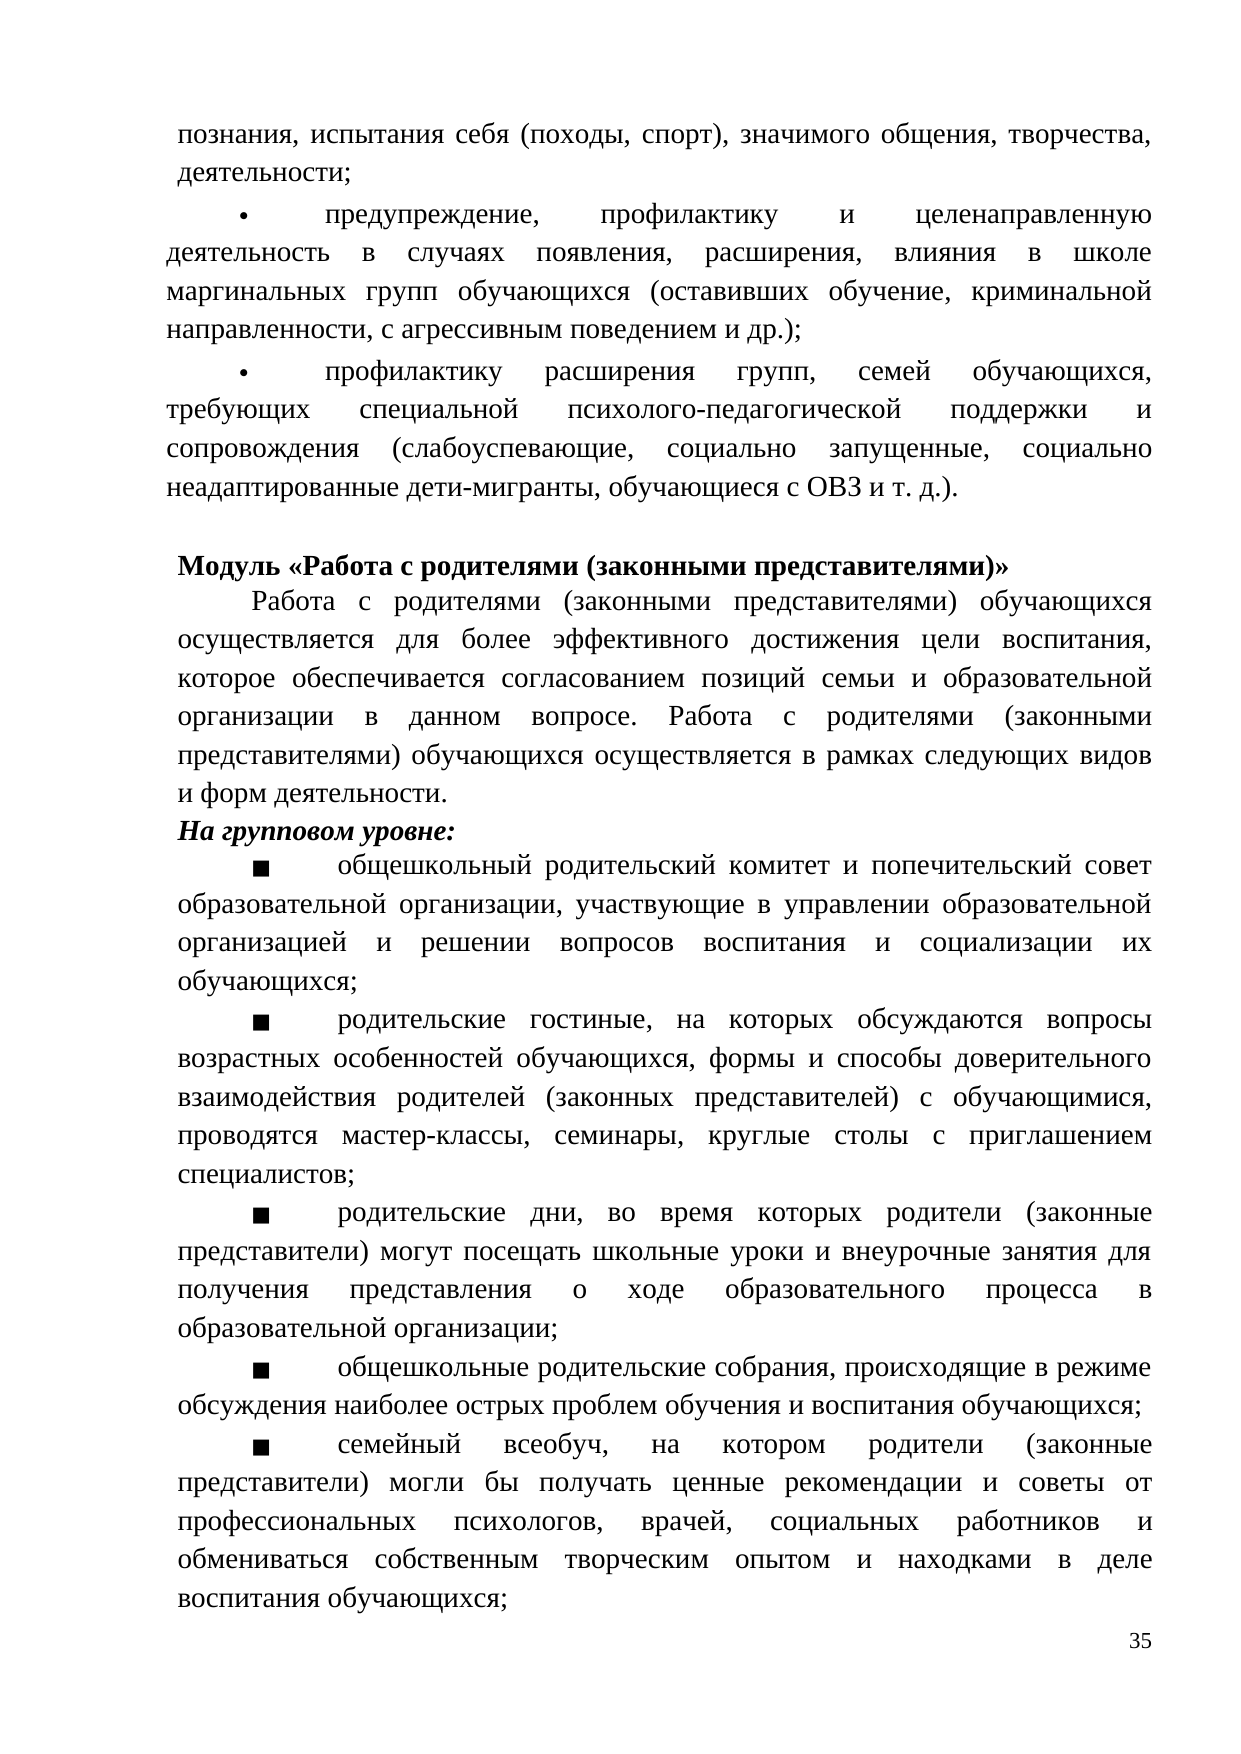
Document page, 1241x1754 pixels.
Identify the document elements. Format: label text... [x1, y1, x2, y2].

list предупреждение, профилактику и целенаправленную деятельность в случаях появления, расширения, влияния в школе маргинальных групп обучающихся (оставивших обучение, криминальной направленности, с агрессивным поведением и др.); [166, 196, 1152, 345]
list родительские дни, во время которых родители (законные представители) могут посещать школьные уроки и внеурочные занятия для получения представления о ходе образовательного процесса в образовательной организации; [177, 1194, 1152, 1344]
list семейный всеобуч, на котором родители (законные представители) могли бы получать ценные рекомендации и советы от профессиональных психологов, врачей, социальных работников и обмениваться собственным творческим опытом и находками в деле воспитания обучающихся; [177, 1426, 1153, 1613]
subtitle На групповом уровне: [177, 814, 1180, 847]
text Работа с родителями (законными представителями) обучающихся осуществляется для более эффективного достижения цели воспитания, которое обеспечивается согласованием позиций семьи и образовательной организации в данном вопросе. Работа с родителями (законными представителями) обучающихся осуществляется в рамках следующих видов и форм деятельности. [177, 583, 1152, 809]
list профилактику расширения групп, семей обучающихся, требующих специальной психолого-педагогической поддержки и сопровождения (слабоуспевающие, социально запущенные, социально неадаптированные дети-мигранты, обучающиеся с ОВЗ и т. д.). [166, 353, 1152, 502]
list общешкольные родительские собрания, происходящие в режиме обсуждения наиболее острых проблем обучения и воспитания обучающихся; [177, 1349, 1152, 1421]
list родительские гостиные, на которых обсуждаются вопросы возрастных особенностей обучающихся, формы и способы доверительного взаимодействия родителей (законных представителей) с обучающимися, проводятся мастер-классы, семинары, круглые столы с приглашением специалистов; [177, 1002, 1152, 1189]
subtitle Модуль «Работа с родителями (законными представителями)» [177, 549, 1180, 583]
list общешкольный родительский комитет и попечительский совет образовательной организации, участвующие в управлении образовательной организацией и решении вопросов воспитания и социализации их обучающихся; [177, 847, 1152, 997]
text познания, испытания себя (походы, спорт), значимого общения, творчества, деятельности; [177, 116, 1152, 188]
